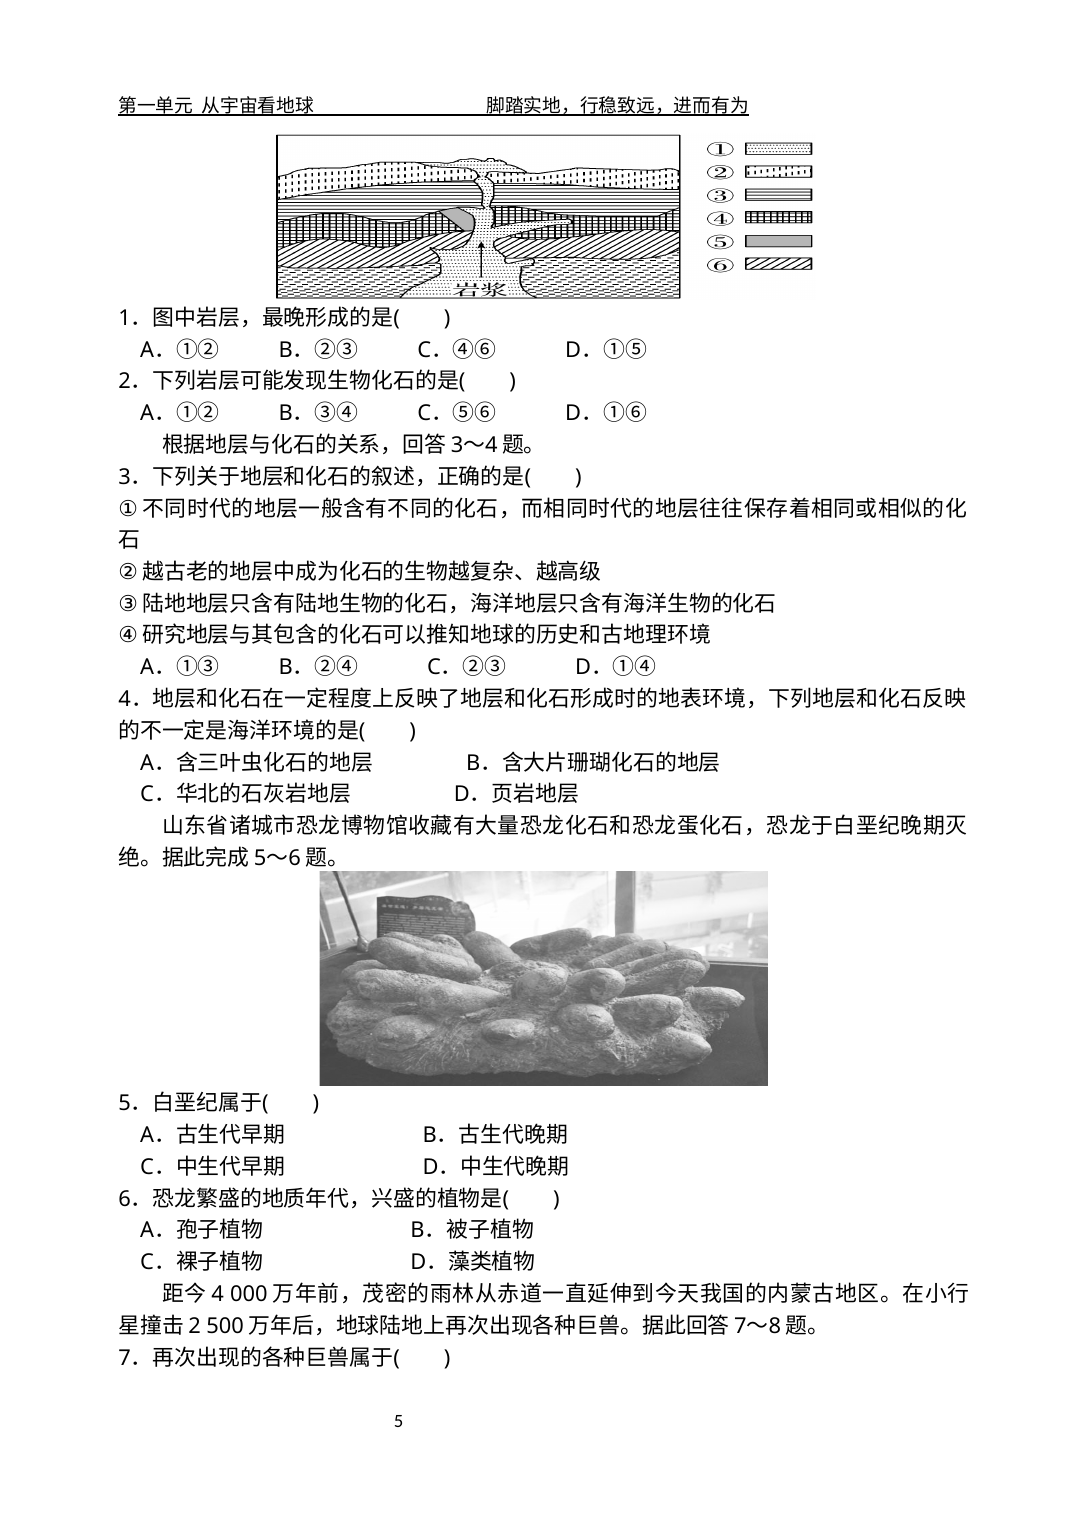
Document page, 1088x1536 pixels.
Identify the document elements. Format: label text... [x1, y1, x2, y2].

text 6．恐龙繁盛的地质年代，兴盛的植物是( ) [118, 1181, 969, 1212]
text 2．下列岩层可能发现生物化石的是( ) [118, 363, 969, 395]
text 3．下列关于地层和化石的叙述，正确的是( ) [118, 459, 969, 491]
text ③陆地地层只含有陆地生物的化石，海洋地层只含有海洋生物的化石 [118, 586, 969, 617]
text ④研究地层与其包含的化石可以推知地球的历史和古地理环境 [118, 617, 969, 649]
picture [271, 133, 817, 300]
text A．①③ B．②④ C．②③ D．①④ [118, 649, 969, 681]
text 1．图中岩层，最晚形成的是( ) [118, 300, 969, 332]
text ①不同时代的地层一般含有不同的化石，而相同时代的地层往往保存着相同或相似的化石 [118, 491, 969, 554]
picture [319, 871, 768, 1086]
text A．孢子植物 B．被子植物 [118, 1212, 969, 1244]
text 距今4 000万年前，茂密的雨林从赤道一直延伸到今天我国的内蒙古地区。在小行星撞击2 500万年后，地球陆地上再次出现各种巨兽。据此回答7～8题。 [118, 1276, 969, 1339]
text A．①② B．②③ C．④⑥ D．①⑤ [118, 332, 969, 363]
text 7．再次出现的各种巨兽属于( ) [118, 1339, 969, 1371]
text ②越古老的地层中成为化石的生物越复杂、越高级 [118, 554, 969, 586]
text A．含三叶虫化石的地层 B．含大片珊瑚化石的地层 [118, 744, 969, 776]
text 山东省诸城市恐龙博物馆收藏有大量恐龙化石和恐龙蛋化石，恐龙于白垩纪晚期灭绝。据此完成5～6题。 [118, 808, 969, 872]
text C．裸子植物 D．藻类植物 [118, 1244, 969, 1276]
text 根据地层与化石的关系，回答3～4题。 [118, 427, 969, 459]
text A．古生代早期 B．古生代晚期 [118, 1117, 969, 1149]
text C．中生代早期 D．中生代晚期 [118, 1149, 969, 1181]
text A．①② B．③④ C．⑤⑥ D．①⑥ [118, 395, 969, 427]
text 4．地层和化石在一定程度上反映了地层和化石形成时的地表环境，下列地层和化石反映的不一定是海洋环境的是( ) [118, 681, 969, 744]
text 5．白垩纪属于( ) [118, 1085, 969, 1117]
text C．华北的石灰岩地层 D．页岩地层 [118, 776, 969, 808]
